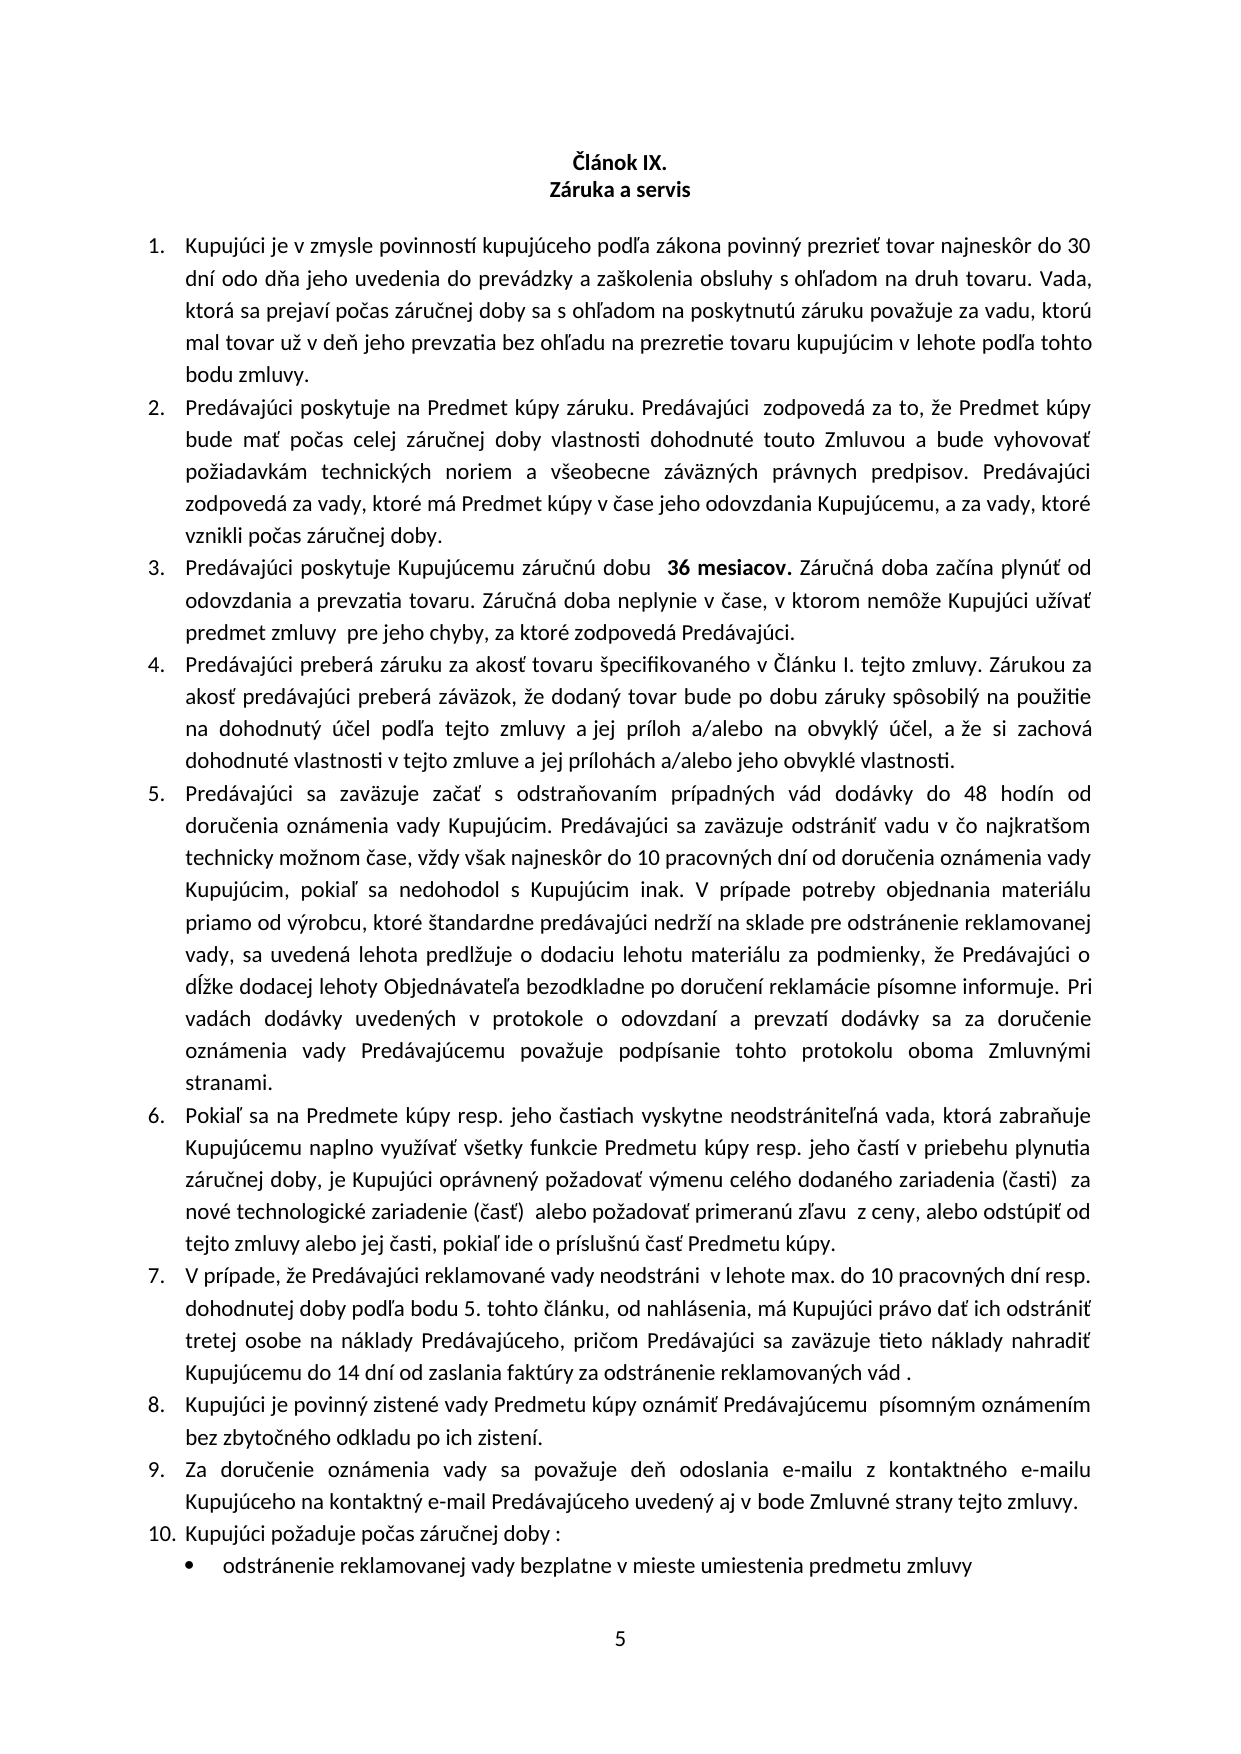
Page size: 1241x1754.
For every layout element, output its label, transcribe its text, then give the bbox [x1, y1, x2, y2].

list Predávajúci poskytuje na Predmet kúpy záruku. Predávajúci zodpovedá za to, že Predmet kúpy bude mať počas celej záručnej doby vlastnosti dohodnuté touto Zmluvou a bude vyhovovať požiadavkám technických noriem a všeobecne záväzných právnych predpisov. Predávajúci zodpovedá za vady, ktoré má Predmet kúpy v čase jeho odovzdania Kupujúcemu, a za vady, ktoré vznikli počas záručnej doby. [148, 393, 1093, 549]
list Pokiaľ sa na Predmete kúpy resp. jeho častiach vyskytne neodstrániteľná vada, ktorá zabraňuje Kupujúcemu naplno využívať všetky funkcie Predmetu kúpy resp. jeho častí v priebehu plynutia záručnej doby, je Kupujúci oprávnený požadovať výmenu celého dodaného zariadenia (časti) za nové technologické zariadenie (časť) alebo požadovať primeranú zľavu z ceny, alebo odstúpiť od tejto zmluvy alebo jej časti, pokiaľ ide o príslušnú časť Predmetu kúpy. [148, 1101, 1093, 1257]
list Kupujúci je povinný zistené vady Predmetu kúpy oznámiť Predávajúcemu písomným oznámením bez zbytočného odkladu po ich zistení. [148, 1390, 1093, 1451]
text Záruka a servis [148, 176, 1093, 204]
list Predávajúci sa zaväzuje začať s odstraňovaním prípadných vád dodávky do 48 hodín od doručenia oznámenia vady Kupujúcim. Predávajúci sa zaväzuje odstrániť vadu v čo najkratšom technicky možnom čase, vždy však najneskôr do 10 pracovných dní od doručenia oznámenia vady Kupujúcim, pokiaľ sa nedohodol s Kupujúcim inak. V prípade potreby objednania materiálu priamo od výrobcu, ktoré štandardne predávajúci nedrží na sklade pre odstránenie reklamovanej vady, sa uvedená lehota predlžuje o dodaciu lehotu materiálu za podmienky, že Predávajúci o dĺžke dodacej lehoty Objednávateľa bezodkladne po doručení reklamácie písomne informuje. Pri vadách dodávky uvedených v protokole o odovzdaní a prevzatí dodávky sa za doručenie oznámenia vady Predávajúcemu považuje podpísanie tohto protokolu oboma Zmluvnými stranami. [148, 779, 1093, 1097]
list Kupujúci je v zmysle povinností kupujúceho podľa zákona povinný prezrieť tovar najneskôr do 30 dní odo dňa jeho uvedenia do prevádzky a zaškolenia obsluhy s ohľadom na druh tovaru. Vada, ktorá sa prejaví počas záručnej doby sa s ohľadom na poskytnutú záruku považuje za vadu, ktorú mal tovar už v deň jeho prevzatia bez ohľadu na prezretie tovaru kupujúcim v lehote podľa tohto bodu zmluvy. [148, 232, 1093, 388]
list Kupujúci požaduje počas záručnej doby : [148, 1519, 1093, 1547]
list Predávajúci preberá záruku za akosť tovaru špecifikovaného v Článku I. tejto zmluvy. Zárukou za akosť predávajúci preberá záväzok, že dodaný tovar bude po dobu záruky spôsobilý na použitie na dohodnutý účel podľa tejto zmluvy a jej príloh a/alebo na obvyklý účel, a že si zachová dohodnuté vlastnosti v tejto zmluve a jej prílohách a/alebo jeho obvyklé vlastnosti. [148, 650, 1093, 775]
list V prípade, že Predávajúci reklamované vady neodstráni v lehote max. do 10 pracovných dní resp. dohodnutej doby podľa bodu 5. tohto článku, od nahlásenia, má Kupujúci právo dať ich odstrániť tretej osobe na náklady Predávajúceho, pričom Predávajúci sa zaväzuje tieto náklady nahradiť Kupujúcemu do 14 dní od zaslania faktúry za odstránenie reklamovaných vád . [148, 1262, 1093, 1386]
list odstránenie reklamovanej vady bezplatne v mieste umiestenia predmetu zmluvy [185, 1551, 1093, 1579]
list Predávajúci poskytuje Kupujúcemu záručnú dobu 36 mesiacov. Záručná doba začína plynúť od odovzdania a prevzatia tovaru. Záručná doba neplynie v čase, v ktorom nemôže Kupujúci užívať predmet zmluvy pre jeho chyby, za ktoré zodpovedá Predávajúci. [148, 553, 1093, 646]
list Za doručenie oznámenia vady sa považuje deň odoslania e-mailu z kontaktného e-mailu Kupujúceho na kontaktný e-mail Predávajúceho uvedený aj v bode Zmluvné strany tejto zmluvy. [148, 1455, 1093, 1515]
text Článok IX. [148, 148, 1093, 176]
